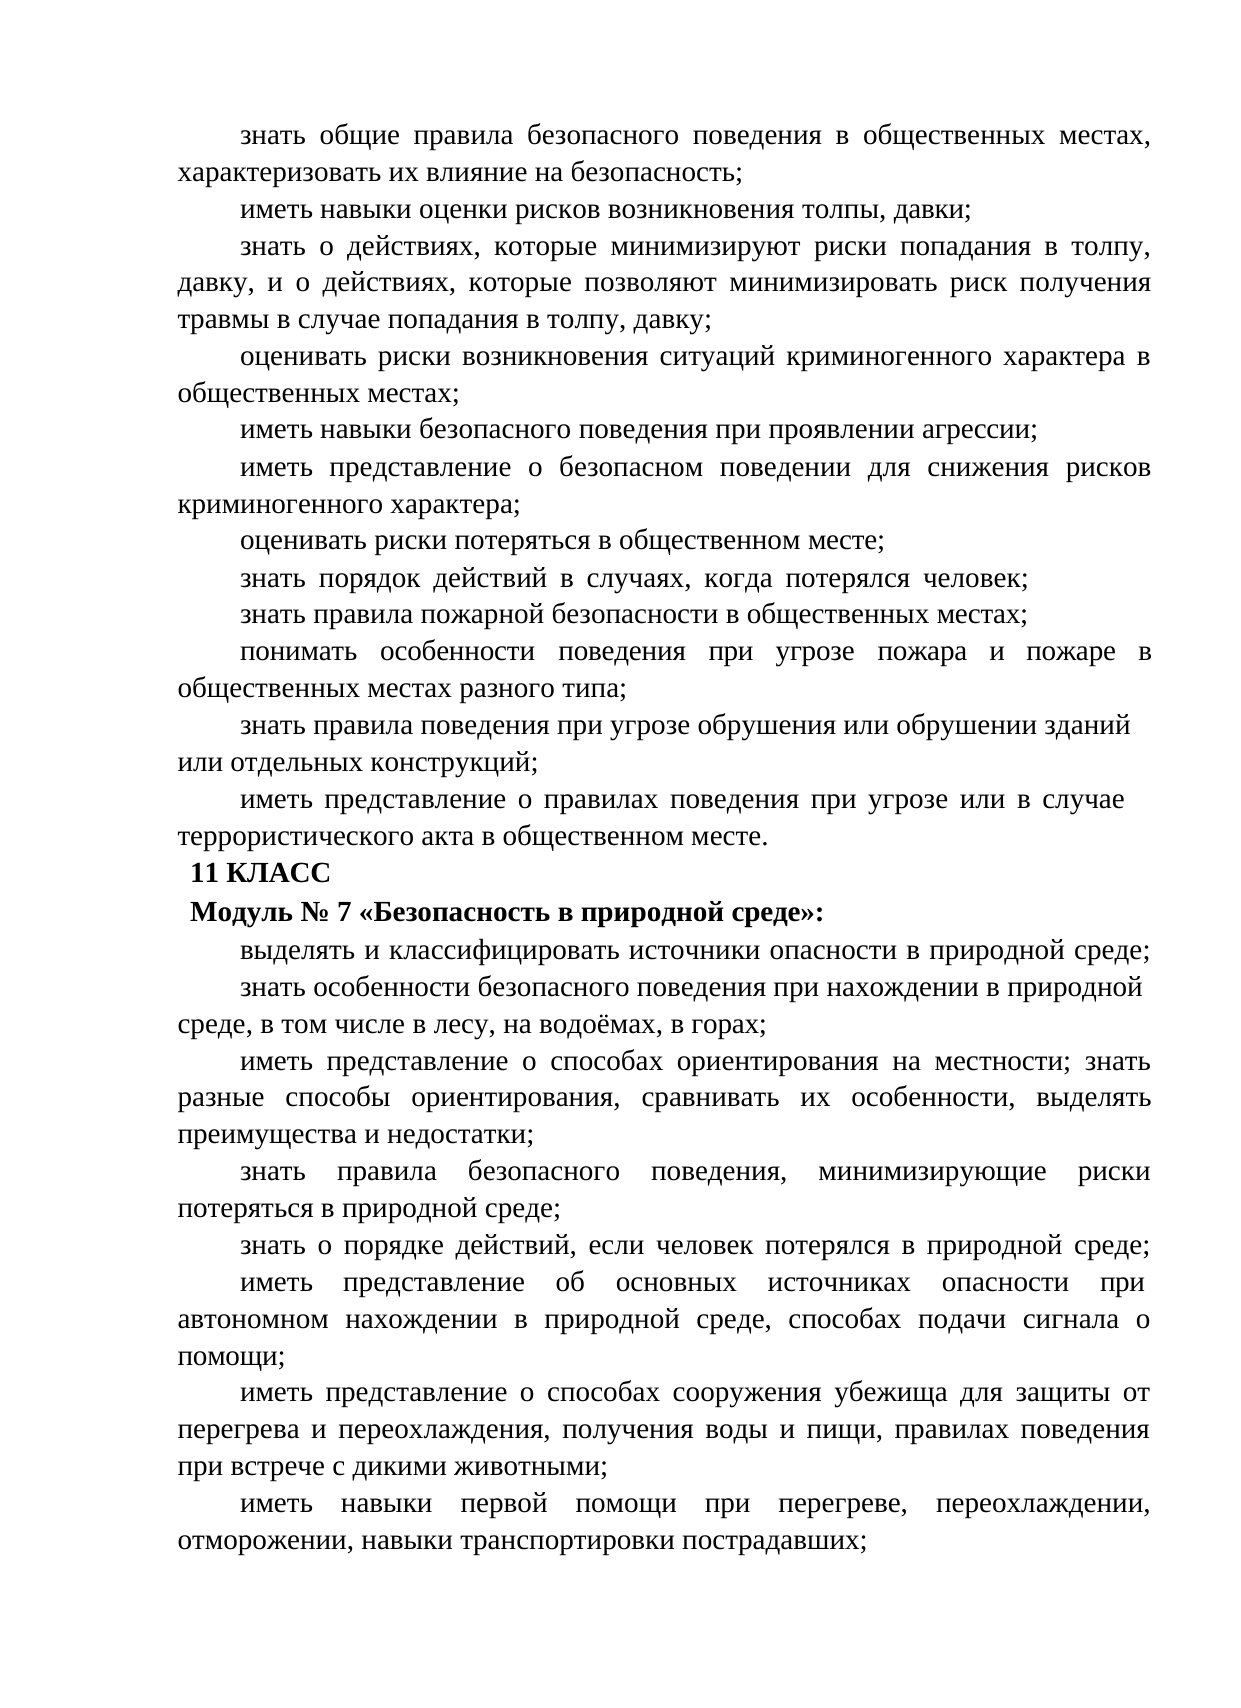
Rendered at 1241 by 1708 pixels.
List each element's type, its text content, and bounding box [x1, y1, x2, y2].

text иметь представление о безопасном поведении для снижения рисков криминогенного характера; [177, 449, 1152, 519]
subtitle 11 КЛАСС [190, 855, 1163, 889]
text иметь навыки первой помощи при перегреве, переохлаждении, отморожении, навыки транспортировки пострадавших; [177, 1485, 1151, 1556]
text оценивать риски возникновения ситуаций криминогенного характера в общественных местах; [177, 338, 1151, 409]
text оценивать риски потеряться в общественном месте; [240, 523, 1163, 556]
text иметь представление о способах ориентирования на местности; знать разные способы ориентирования, сравнивать их особенности, выделять преимущества и недостатки; [177, 1043, 1152, 1150]
text среде, в том числе в лесу, на водоёмах, в горах; [177, 1006, 1163, 1039]
text знать о действиях, которые минимизируют риски попадания в толпу, давку, и о действиях, которые позволяют минимизировать риск получения травмы в случае попадания в толпу, давку; [177, 228, 1152, 335]
text иметь навыки безопасного поведения при проявлении агрессии; [240, 412, 1163, 446]
text автономном нахождении в природной среде, способах подачи сигнала о помощи; [177, 1301, 1151, 1371]
subtitle Модуль № 7 «Безопасность в природной среде»: [190, 894, 1163, 927]
text знать правила поведения при угрозе обрушения или обрушении зданий или отдельных конструкций; [177, 707, 1163, 778]
text понимать особенности поведения при угрозе пожара и пожаре в общественных местах разного типа; [177, 633, 1152, 704]
text знать о порядке действий, если человек потерялся в природной среде; иметь представление об основных источниках опасности при [240, 1227, 1151, 1297]
text знать общие правила безопасного поведения в общественных местах, характеризовать их влияние на безопасность; [177, 117, 1152, 187]
text иметь навыки оценки рисков возникновения толпы, давки; [240, 191, 1163, 224]
text знать правила безопасного поведения, минимизирующие риски потеряться в природной среде; [177, 1153, 1151, 1224]
text иметь представление о способах сооружения убежища для защиты от перегрева и переохлаждения, получения воды и пищи, правилах поведения при встрече с дикими животными; [177, 1374, 1151, 1482]
text выделять и классифицировать источники опасности в природной среде; знать особенности безопасного поведения при нахождении в природной [240, 932, 1151, 1002]
text знать порядок действий в случаях, когда потерялся человек; знать правила пожарной безопасности в общественных местах; [240, 560, 1029, 630]
text иметь представление о правилах поведения при угрозе или в случае террористического акта в общественном месте. [177, 781, 1163, 852]
